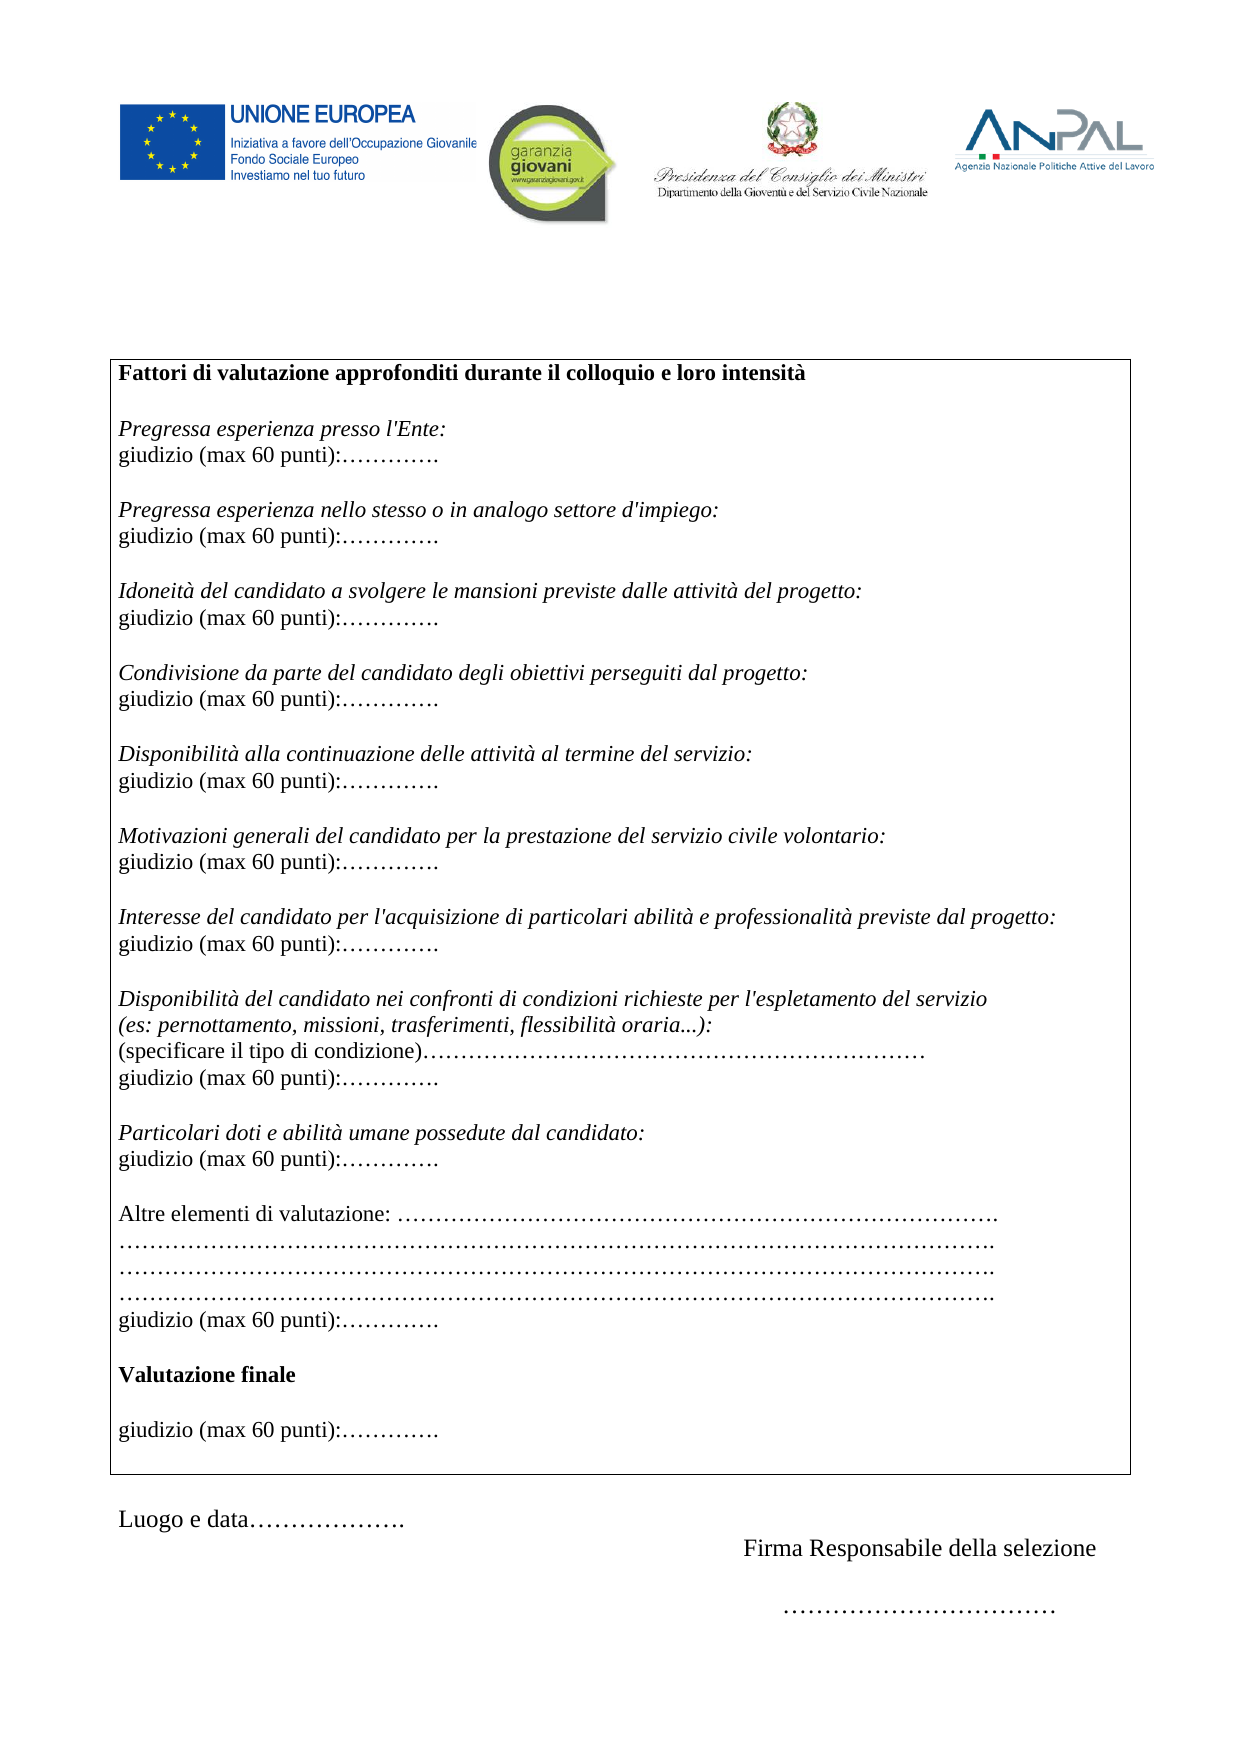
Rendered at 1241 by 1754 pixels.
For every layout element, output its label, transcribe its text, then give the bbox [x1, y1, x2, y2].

picture [118, 102, 477, 182]
picture [951, 102, 1157, 180]
text Firma Responsabile della selezione …………………………… [118, 1533, 1122, 1619]
table_header Fattori di valutazione approfonditi durante il colloquio e loro intensità Pregressa esperienza presso l'Ente: giudizio (max 60 punti):…………. Pregressa esperienza nello stesso o in analogo settore d'impiego: giudizio (max 60 punti):…………. Idoneità del candidato a svolgere le mansioni previste dalle attività del progetto: giudizio (max 60 punti):…………. Condivisione da parte del candidato degli obiettivi perseguiti dal progetto: giudizio (max 60 punti):…………. Disponibilità alla continuazione delle attività al termine del servizio: giudizio (max 60 punti):…………. Motivazioni generali del candidato per la prestazione del servizio civile volontario: giudizio (max 60 punti):…………. Interesse del candidato per l'acquisizione di particolari abilità e professionalità previste dal progetto: giudizio (max 60 punti):…………. Disponibilità del candidato nei confronti di condizioni richieste per l'espletamento del servizio (es: pernottamento, missioni, trasferimenti, flessibilità oraria...): (specificare il tipo di condizione)………………………………………………………… giudizio (max 60 punti):…………. Particolari doti e abilità umane possedute dal candidato: giudizio (max 60 punti):…………. Altre elementi di valutazione: ……………………………………………………………………. ……………………………………………………………………………………………………. ……………………………………………………………………………………………………. ……………………………………………………………………………………………………. giudizio (max 60 punti):…………. Valutazione finale giudizio (max 60 punti):…………. [111, 360, 1130, 1474]
picture [487, 102, 619, 231]
text Luogo e data………………. [118, 1504, 1122, 1533]
